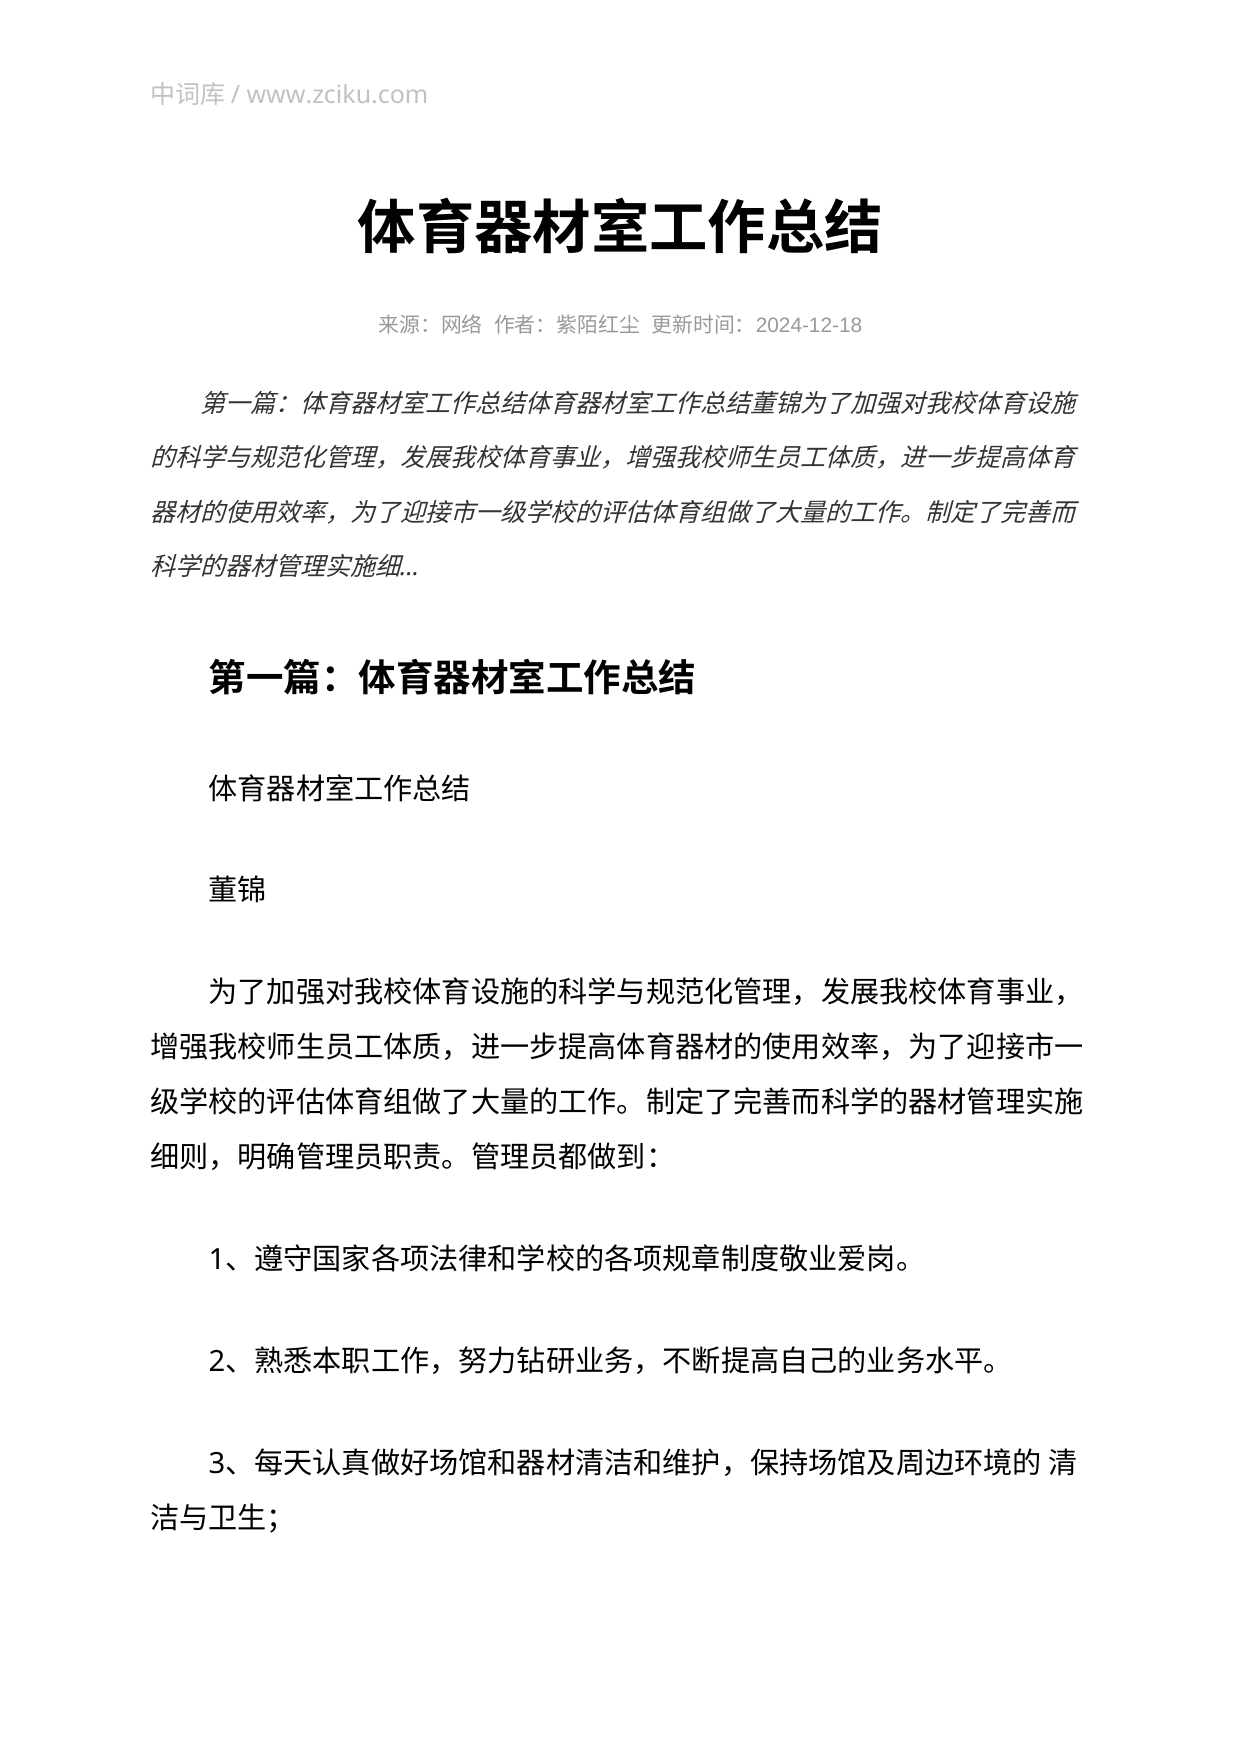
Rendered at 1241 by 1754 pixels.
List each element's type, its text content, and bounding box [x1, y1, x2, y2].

subtitle 体育器材室工作总结 [150, 181, 1090, 266]
text 来源：网络 作者：紫陌红尘 更新时间：2024-12-18 [150, 313, 1090, 337]
text 为了加强对我校体育设施的科学与规范化管理，发展我校体育事业，增强我校师生员工体质，进一步提高体育器材的使用效率，为了迎接市一级学校的评估体育组做了大量的工作。制定了完善而科学的器材管理实施细则，明确管理员职责。管理员都做到： [150, 969, 1090, 1176]
text 3、每天认真做好场馆和器材清洁和维护，保持场馆及周边环境的 清洁与卫生； [150, 1439, 1090, 1536]
text 董锦 [150, 867, 1090, 909]
text 1、遵守国家各项法律和学校的各项规章制度敬业爱岗。 [150, 1235, 1090, 1278]
text 2、熟悉本职工作，努力钻研业务，不断提高自己的业务水平。 [150, 1337, 1090, 1379]
text 体育器材室工作总结 [150, 765, 1090, 807]
text 第一篇：体育器材室工作总结体育器材室工作总结董锦为了加强对我校体育设施的科学与规范化管理，发展我校体育事业，增强我校师生员工体质，进一步提高体育器材的使用效率，为了迎接市一级学校的评估体育组做了大量的工作。制定了完善而科学的器材管理实施细... [150, 383, 1090, 583]
text 第一篇：体育器材室工作总结 [150, 648, 1090, 702]
